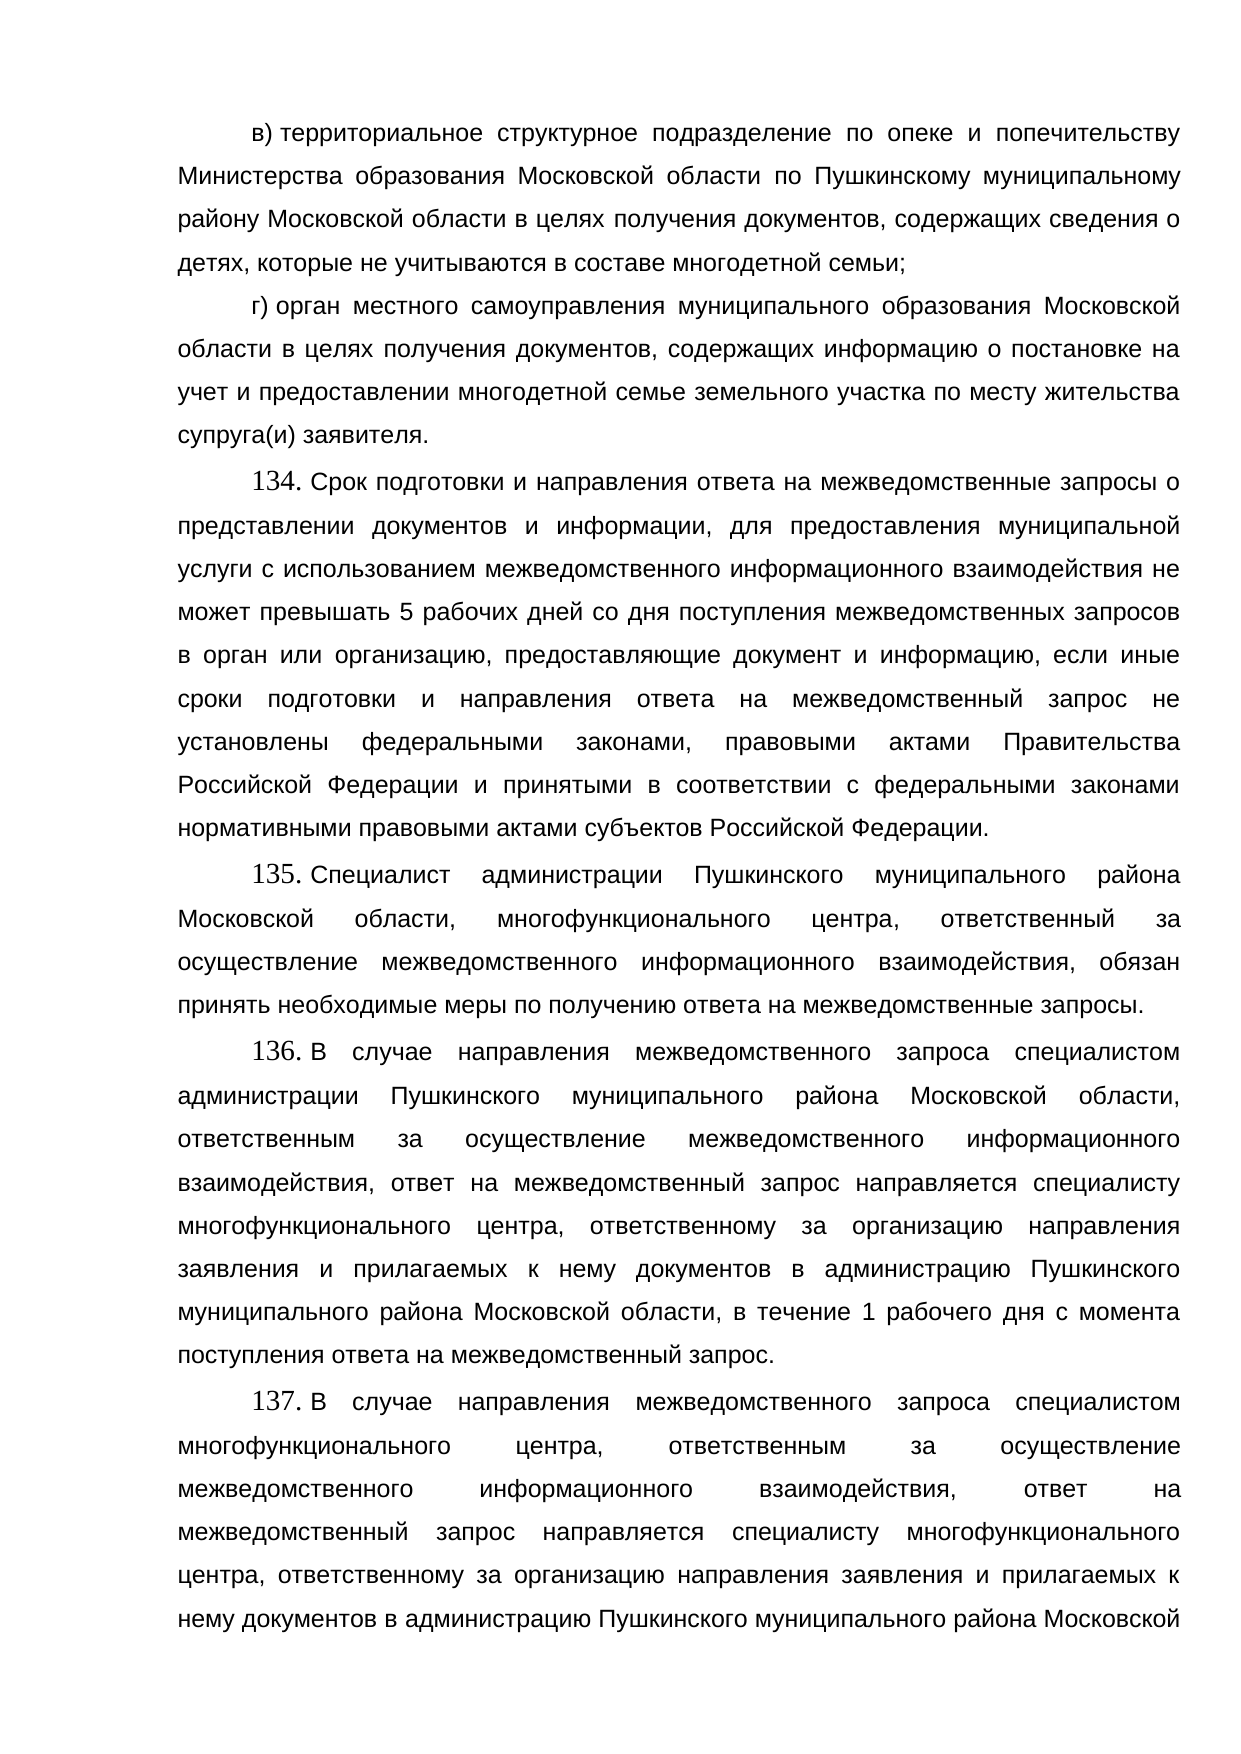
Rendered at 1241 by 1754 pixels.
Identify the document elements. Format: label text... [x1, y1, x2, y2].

text г) орган местного самоуправления муниципального образования Московской области в целях получения документов, содержащих информацию о постановке на учет и предоставлении многодетной семье земельного участка по месту жительства супруга(и) заявителя. [177, 291, 1181, 449]
list Специалист администрации Пушкинского муниципального района Московской области, многофункционального центра, ответственный за осуществление межведомственного информационного взаимодействия, обязан принять необходимые меры по получению ответа на межведомственные запросы. [177, 856, 1181, 1019]
list Срок подготовки и направления ответа на межведомственные запросы о представлении документов и информации, для предоставления муниципальной услуги с использованием межведомственного информационного взаимодействия не может превышать 5 рабочих дней со дня поступления межведомственных запросов в орган или организацию, предоставляющие документ и информацию, если иные сроки подготовки и направления ответа на межведомственный запрос не установлены федеральными законами, правовыми актами Правительства Российской Федерации и принятыми в соответствии с федеральными законами нормативными правовыми актами субъектов Российской Федерации. [177, 463, 1181, 842]
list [177, 1383, 1181, 1632]
text в) территориальное структурное подразделение по опеке и попечительству Министерства образования Московской области по Пушкинскому муниципальному району Московской области в целях получения документов, содержащих сведения о детях, которые не учитываются в составе многодетной семьи; [177, 118, 1181, 276]
list В случае направления межведомственного запроса специалистом администрации Пушкинского муниципального района Московской области, ответственным за осуществление межведомственного информационного взаимодействия, ответ на межведомственный запрос направляется специалисту многофункционального центра, ответственному за организацию направления заявления и прилагаемых к нему документов в администрацию Пушкинского муниципального района Московской области, в течение 1 рабочего дня с момента поступления ответа на межведомственный запрос. [177, 1033, 1181, 1369]
